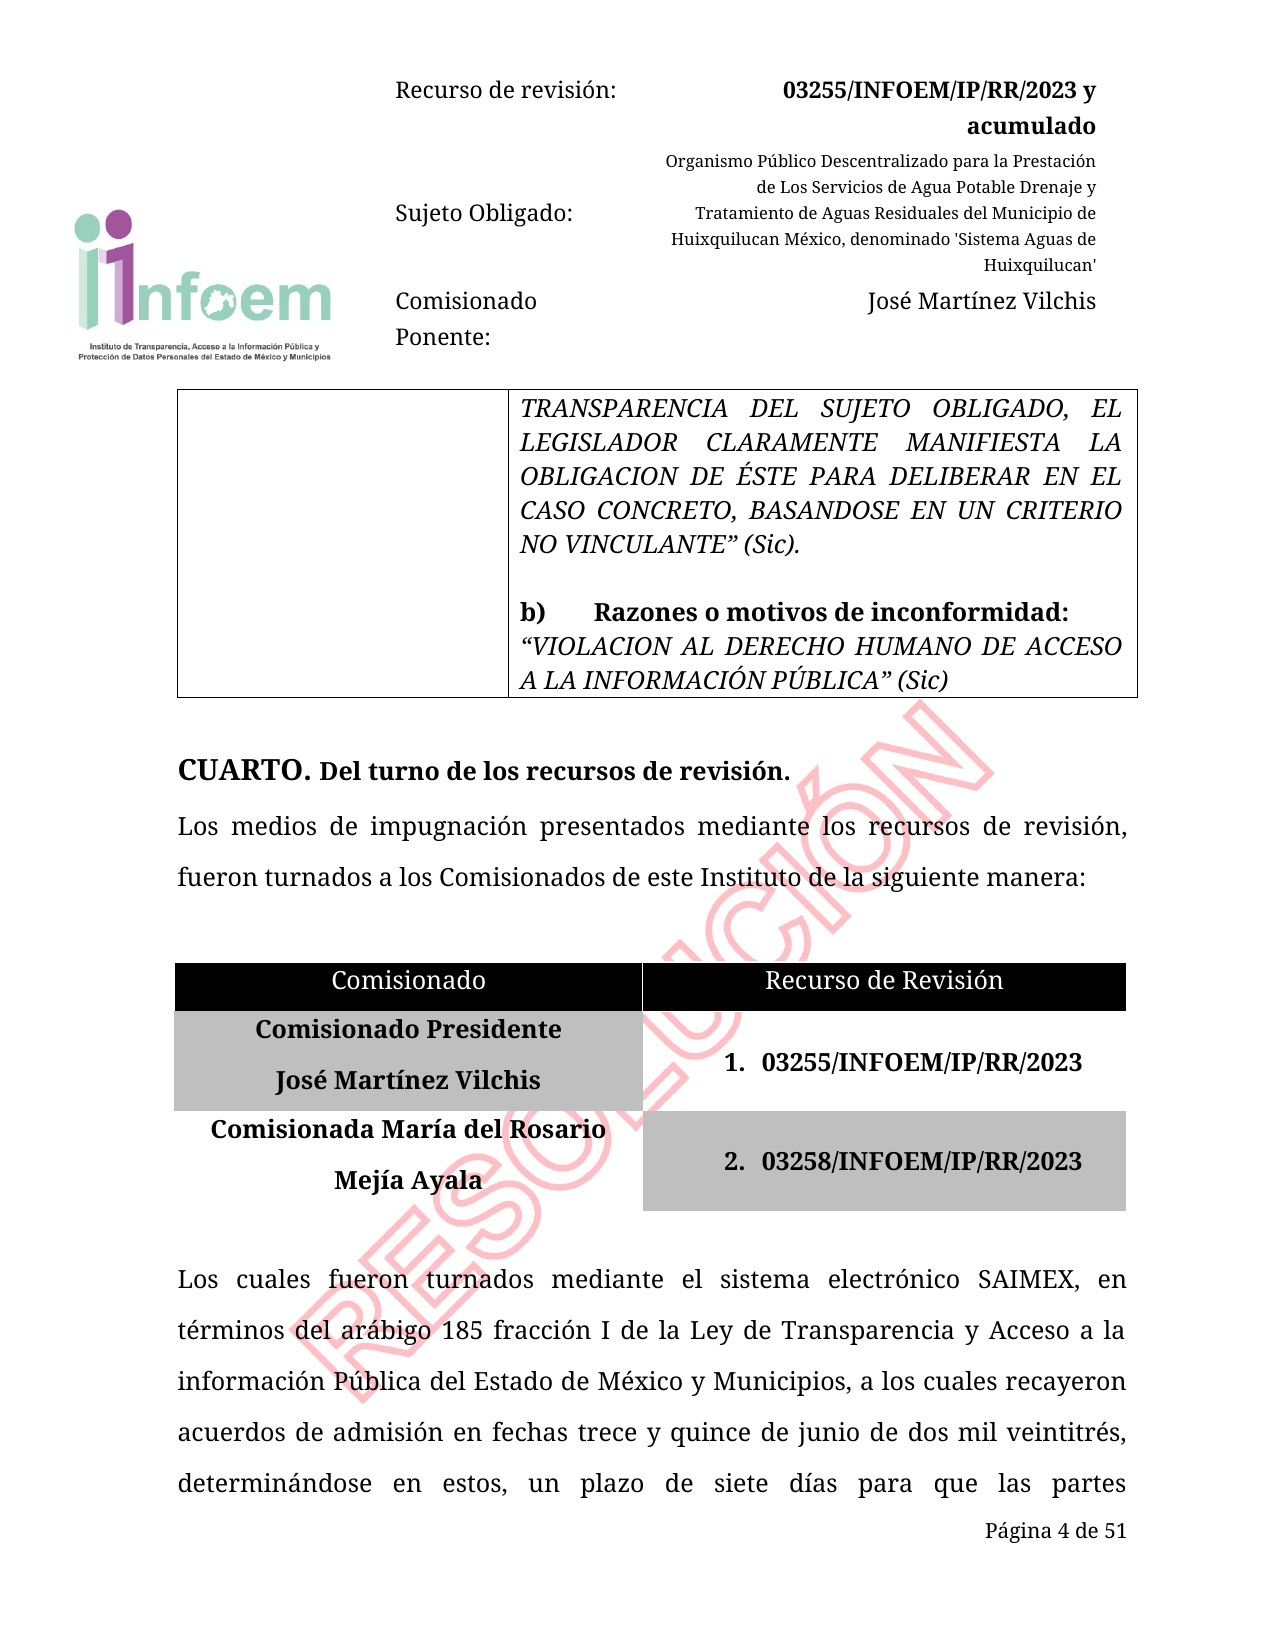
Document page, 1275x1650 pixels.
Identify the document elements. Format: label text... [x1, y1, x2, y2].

table_cell Comisionado Presidente José Martínez Vilchis [174, 1011, 643, 1111]
picture [0, 145, 1275, 1650]
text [177, 1262, 1127, 1500]
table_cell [178, 390, 508, 697]
table_cell 03258/INFOEM/IP/RR/2023 [643, 1111, 1126, 1211]
table_cell 03255/INFOEM/IP/RR/2023 [643, 1012, 1126, 1111]
table_header Comisionado [175, 963, 642, 1011]
text Los medios de impugnación presentados mediante los recursos de revisión, fueron turnados a los Comisionados de este Instituto de la siguiente manera: [177, 808, 1127, 893]
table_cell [509, 390, 1137, 697]
table_cell Comisionada María del Rosario Mejía Ayala [174, 1111, 643, 1211]
text CUARTO. Del turno de los recursos de revisión. [177, 749, 1127, 788]
table_header Recurso de Revisión [643, 963, 1126, 1011]
